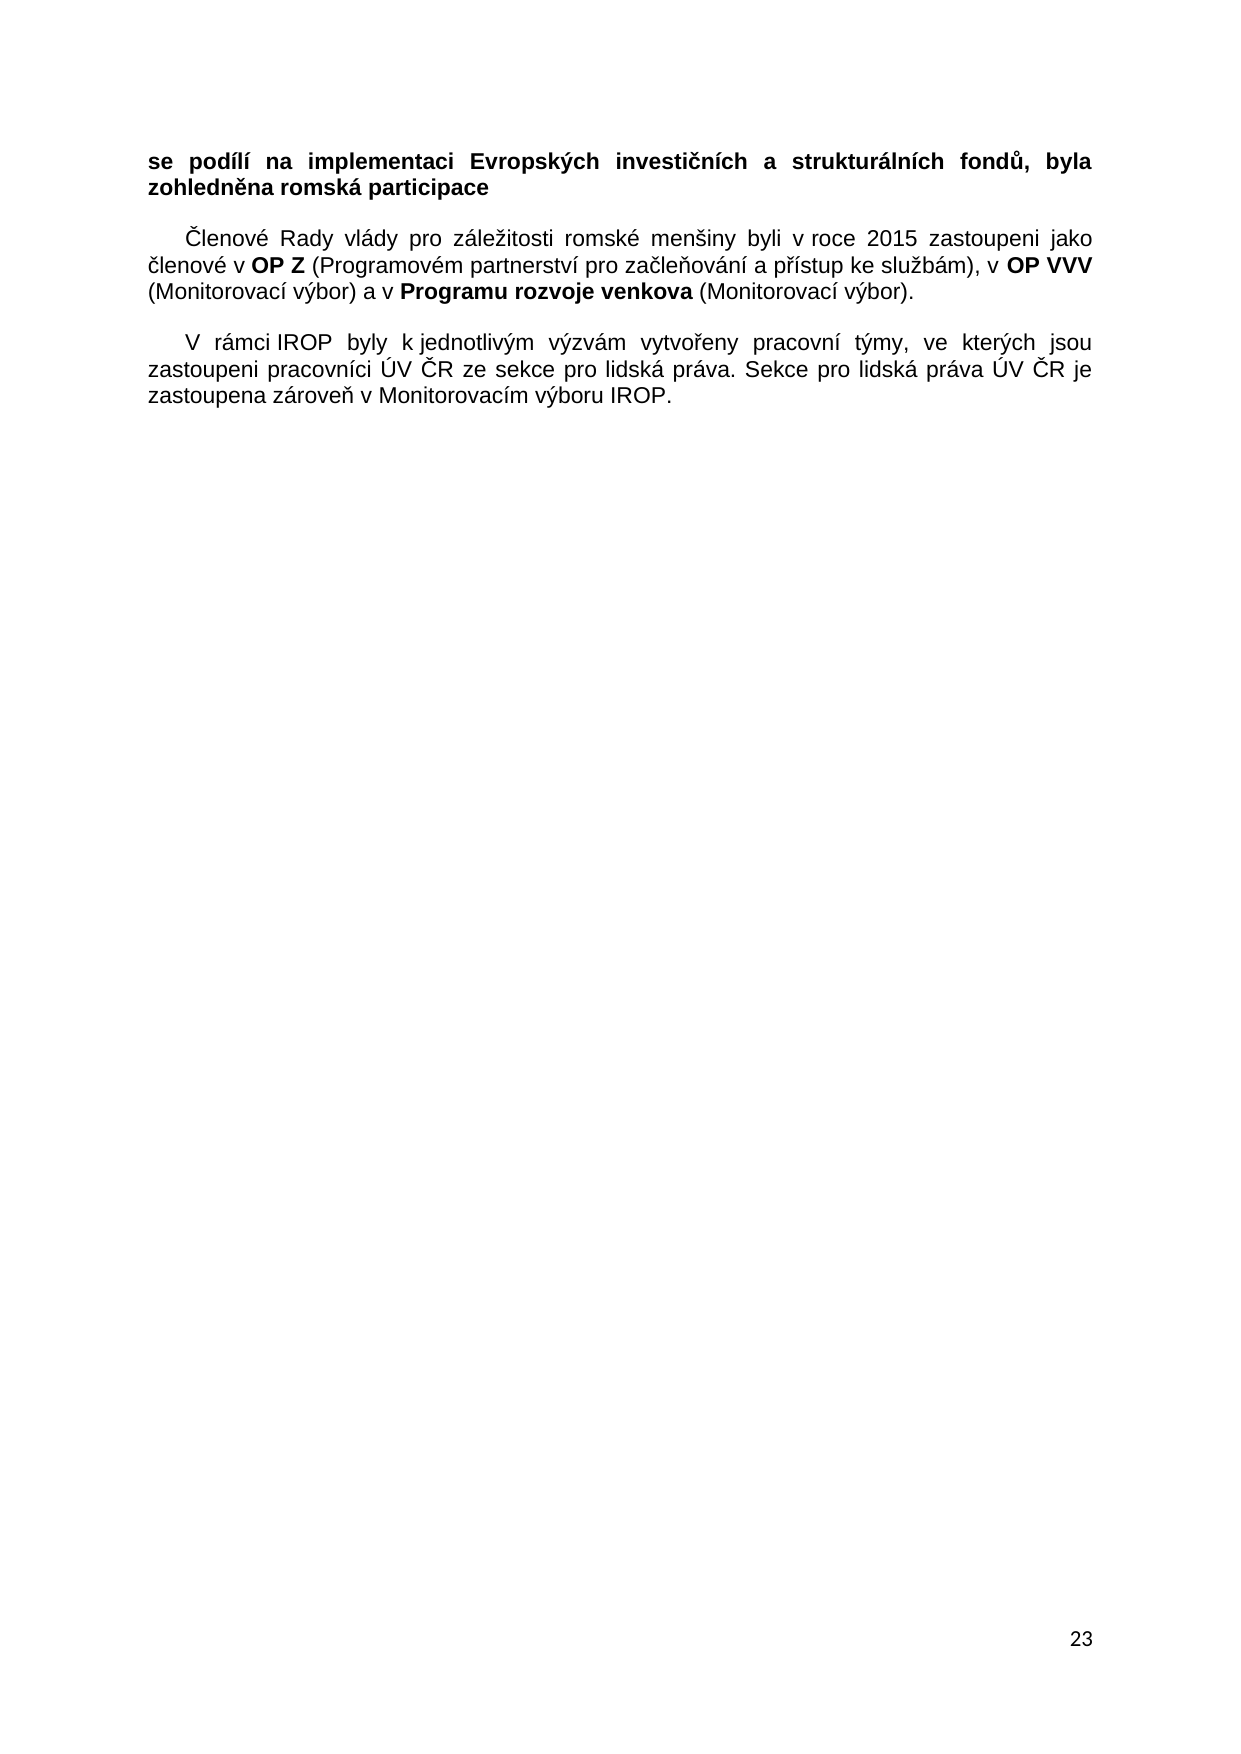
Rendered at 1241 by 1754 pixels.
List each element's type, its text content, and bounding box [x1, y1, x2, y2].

text V rámci IROP byly k jednotlivým výzvám vytvořeny pracovní týmy, ve kterých jsou zastoupeni pracovníci ÚV ČR ze sekce pro lidská práva. Sekce pro lidská práva ÚV ČR je zastoupena zároveň v Monitorovacím výboru IROP. [148, 329, 1093, 408]
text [148, 148, 1093, 200]
text Členové Rady vlády pro záležitosti romské menšiny byli v roce 2015 zastoupeni jako členové v OP Z (Programovém partnerství pro začleňování a přístup ke službám), v OP VVV (Monitorovací výbor) a v Programu rozvoje venkova (Monitorovací výbor). [148, 225, 1093, 304]
